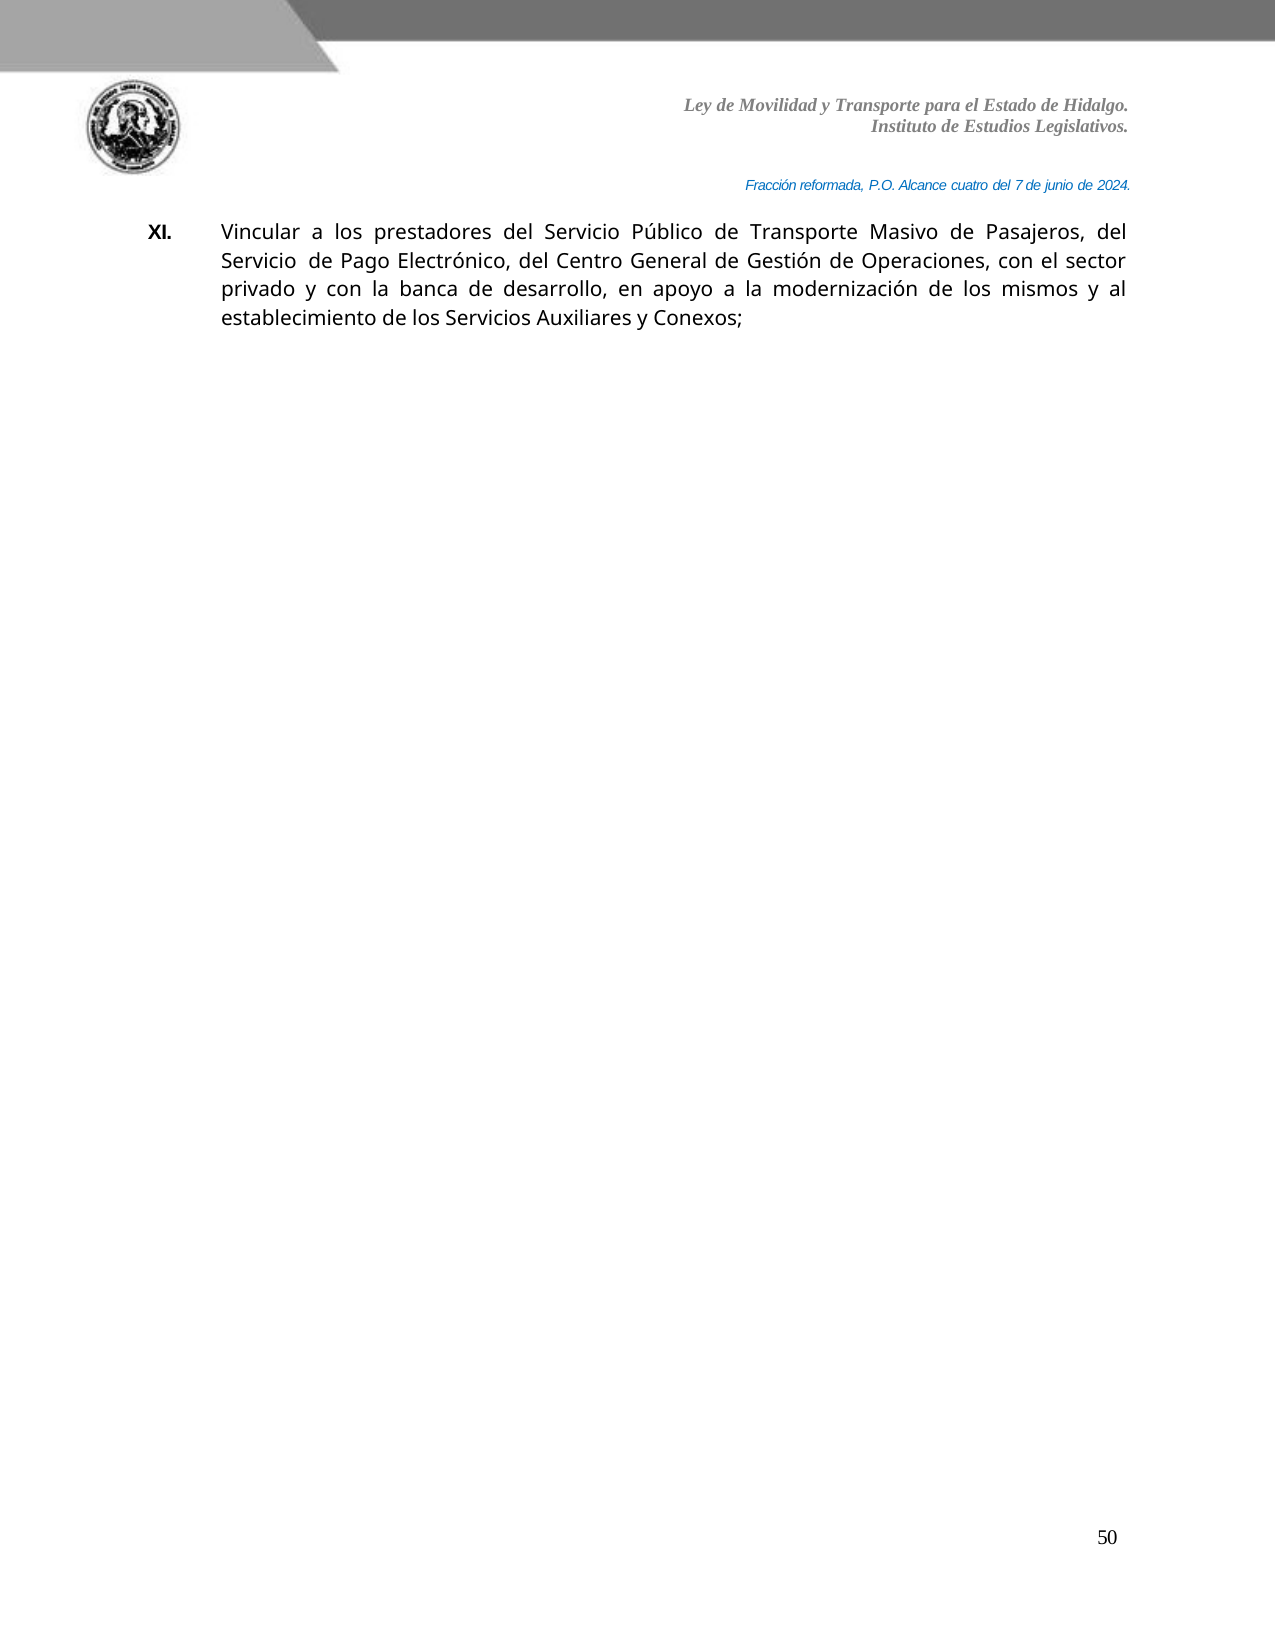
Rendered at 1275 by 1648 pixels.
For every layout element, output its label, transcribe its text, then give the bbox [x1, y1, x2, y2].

text Fracción reformada, P.O. Alcance cuatro del 7 de junio de 2024. [745, 177, 1142, 194]
list Vincular a los prestadores del Servicio Público de Transporte Masivo de Pasajeros, del Servicio de Pago Electrónico, del Centro General de Gestión de Operaciones, con el sector privado y con la banca de desarrollo, en apoyo a la modernización de los mismos y al establecimiento de los Servicios Auxiliares y Conexos; [148, 217, 1128, 331]
picture [0, 0, 1275, 176]
